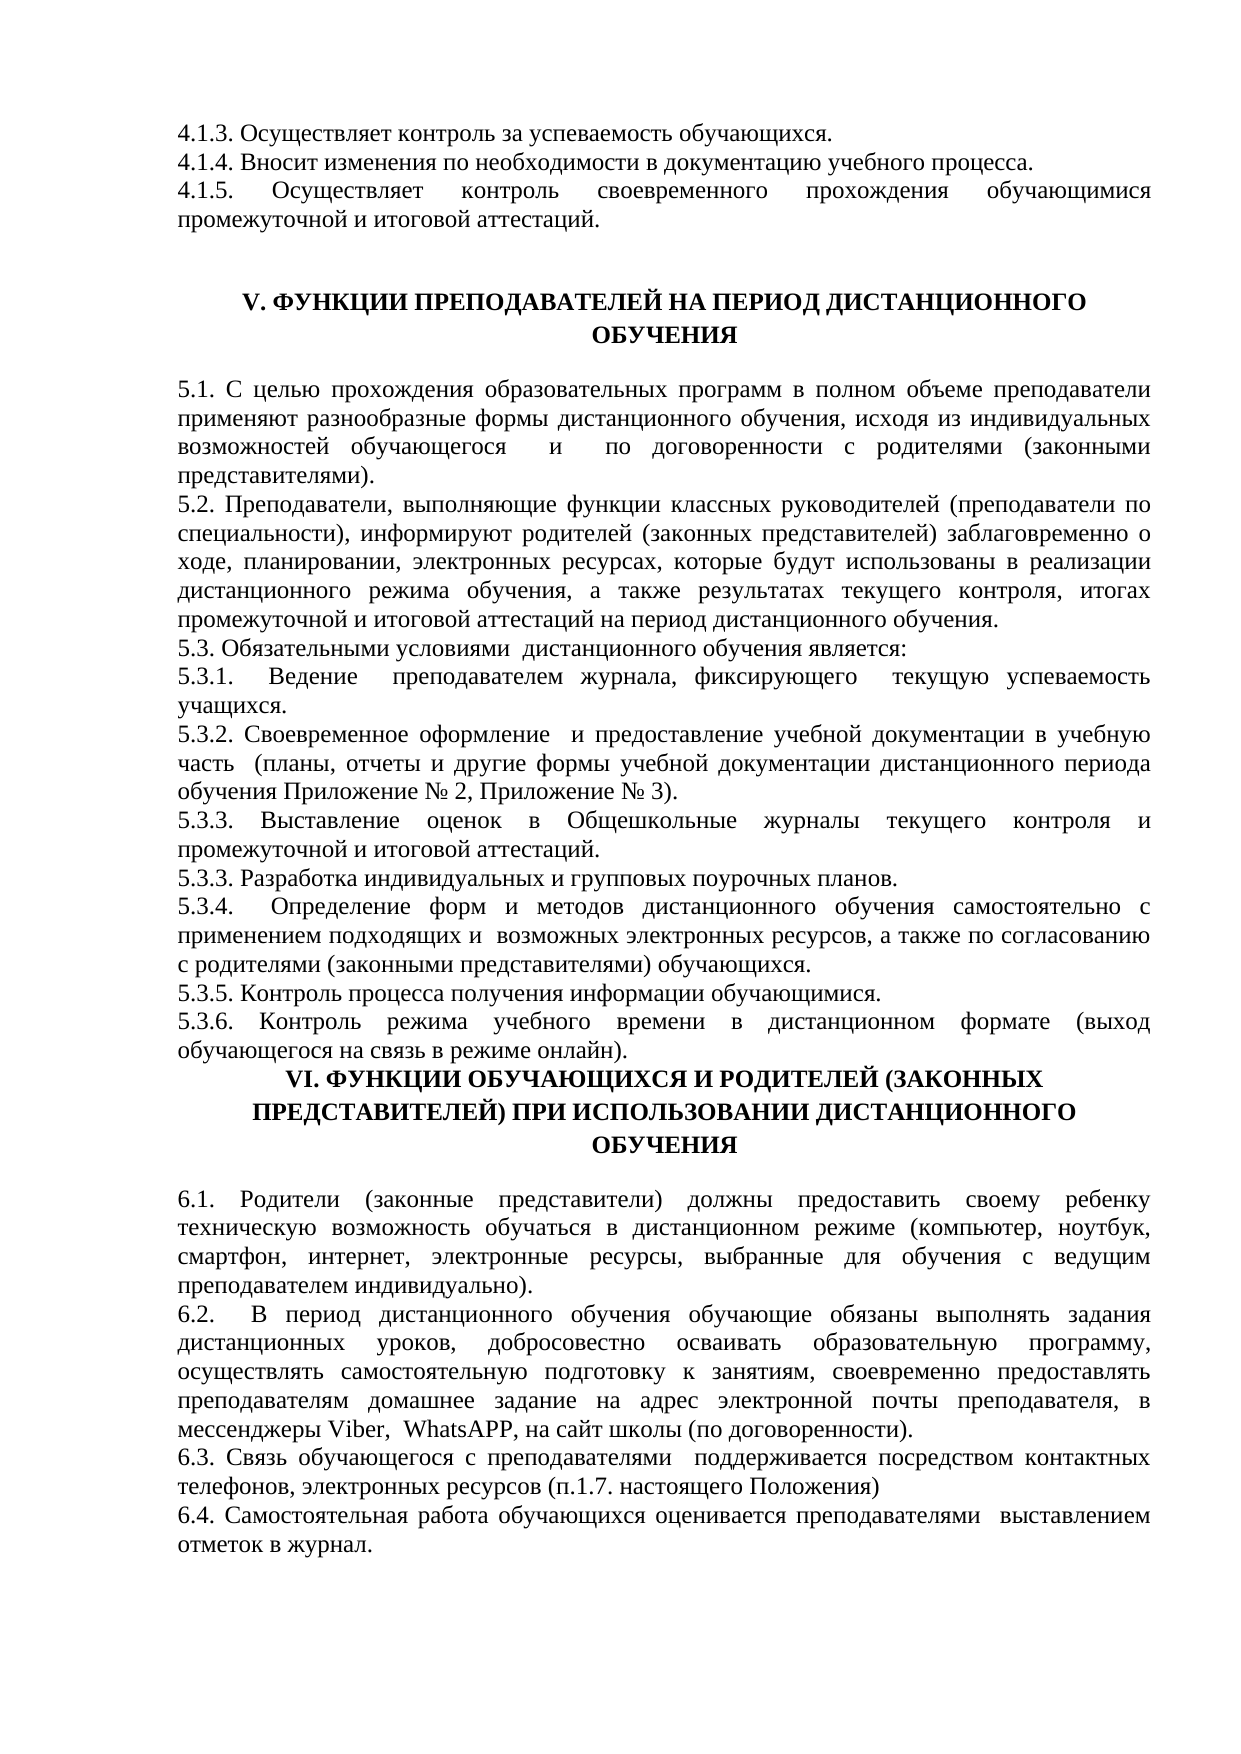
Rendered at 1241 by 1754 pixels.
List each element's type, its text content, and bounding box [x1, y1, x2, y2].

text 4.1.4. Вносит изменения по необходимости в документацию учебного процесса. [177, 147, 1152, 176]
text 4.1.5. Осуществляет контроль своевременного прохождения обучающимися промежуточной и итоговой аттестаций. [177, 176, 1152, 233]
text 5.3.5. Контроль процесса получения информации обучающимися. [177, 978, 1152, 1006]
text 5.3.3. Разработка индивидуальных и групповых поурочных планов. [177, 863, 1152, 891]
text V. ФУНКЦИИ ПРЕПОДАВАТЕЛЕЙ НА ПЕРИОД ДИСТАНЦИОННОГО ОБУЧЕНИЯ [177, 287, 1152, 349]
text 6.3. Связь обучающегося с преподавателями поддерживается посредством контактных телефонов, электронных ресурсов (п.1.7. настоящего Положения) [177, 1442, 1152, 1500]
text 5.3.3. Выставление оценок в Общешкольные журналы текущего контроля и промежуточной и итоговой аттестаций. [177, 805, 1152, 863]
text 5.1. С целью прохождения образовательных программ в полном объеме преподаватели применяют разнообразные формы дистанционного обучения, исходя из индивидуальных возможностей обучающегося и по договоренности с родителями (законными представителями). [177, 374, 1152, 489]
text 5.3. Обязательными условиями дистанционного обучения является: [177, 633, 1152, 661]
text 5.3.1. Ведение преподавателем журнала, фиксирующего текущую успеваемость учащихся. [177, 661, 1152, 719]
text 5.3.6. Контроль режима учебного времени в дистанционном формате (выход обучающегося на связь в режиме онлайн). [177, 1006, 1152, 1064]
text 6.1. Родители (законные представители) должны предоставить своему ребенку техническую возможность обучаться в дистанционном режиме (компьютер, ноутбук, смартфон, интернет, электронные ресурсы, выбранные для обучения с ведущим преподавателем индивидуально). [177, 1184, 1152, 1299]
text VI. ФУНКЦИИ ОБУЧАЮЩИХСЯ И РОДИТЕЛЕЙ (ЗАКОННЫХ ПРЕДСТАВИТЕЛЕЙ) ПРИ ИСПОЛЬЗОВАНИИ ДИСТАНЦИОННОГО ОБУЧЕНИЯ [177, 1064, 1152, 1159]
text 6.2. В период дистанционного обучения обучающие обязаны выполнять задания дистанционных уроков, добросовестно осваивать образовательную программу, осуществлять самостоятельную подготовку к занятиям, своевременно предоставлять преподавателям домашнее задание на адрес электронной почты преподавателя, в мессенджеры Viber, WhatsAPP, на сайт школы (по договоренности). [177, 1299, 1152, 1442]
text 6.4. Самостоятельная работа обучающихся оценивается преподавателями выставлением отметок в журнал. [177, 1500, 1152, 1557]
text 5.2. Преподаватели, выполняющие функции классных руководителей (преподаватели по специальности), информируют родителей (законных представителей) заблаговременно о ходе, планировании, электронных ресурсах, которые будут использованы в реализации дистанционного режима обучения, а также результатах текущего контроля, итогах промежуточной и итоговой аттестаций на период дистанционного обучения. [177, 489, 1152, 633]
text 5.3.4. Определение форм и методов дистанционного обучения самостоятельно с применением подходящих и возможных электронных ресурсов, а также по согласованию с родителями (законными представителями) обучающихся. [177, 891, 1152, 978]
text 5.3.2. Своевременное оформление и предоставление учебной документации в учебную часть (планы, отчеты и другие формы учебной документации дистанционного периода обучения Приложение № 2, Приложение № 3). [177, 719, 1152, 805]
text 4.1.3. Осуществляет контроль за успеваемость обучающихся. [177, 118, 1152, 147]
